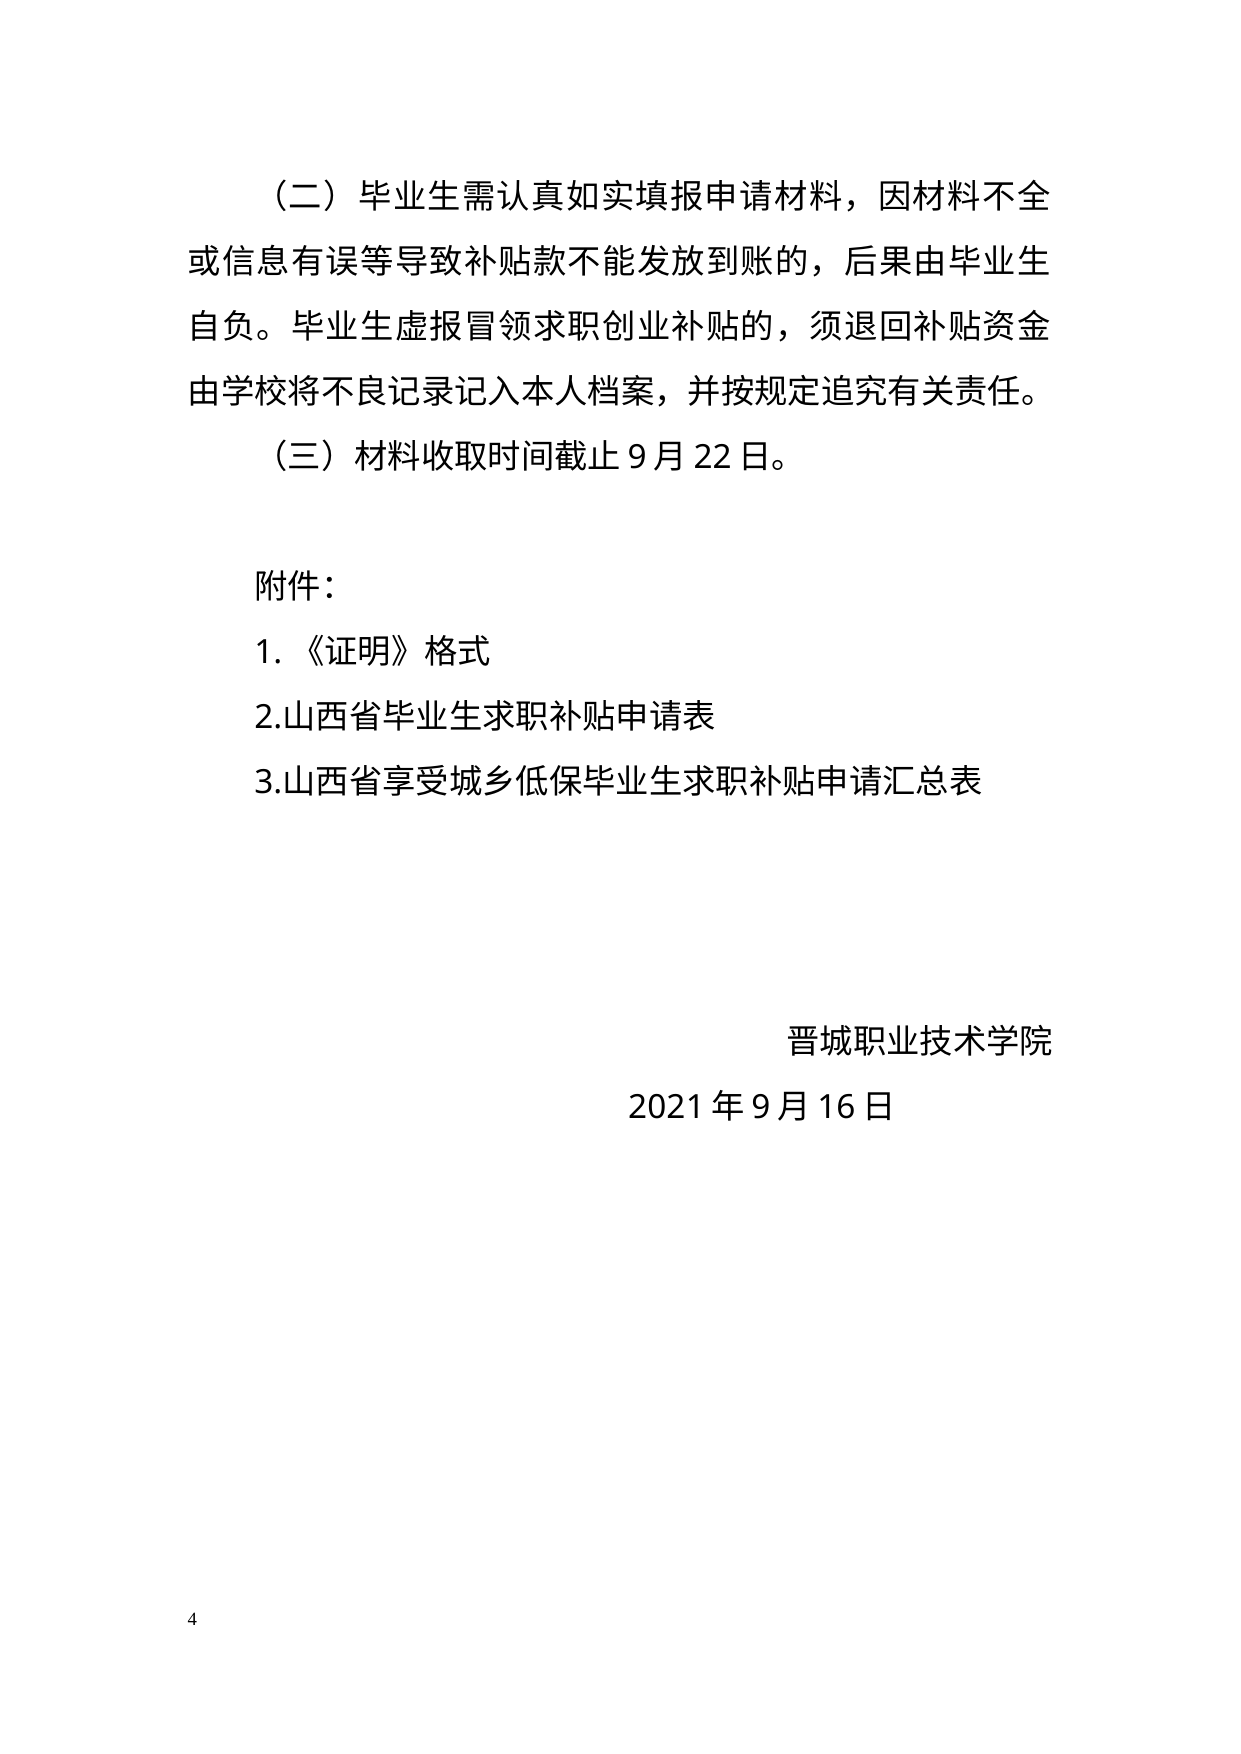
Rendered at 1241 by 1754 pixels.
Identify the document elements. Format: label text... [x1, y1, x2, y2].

text 1. 《证明》格式 [187, 617, 1053, 682]
text （三）材料收取时间截止9月22日。 [187, 422, 1053, 487]
text 附件： [187, 552, 1053, 617]
text 晋城职业技术学院 [187, 1007, 1053, 1072]
text 2021年9月16日 [187, 1072, 1053, 1137]
text 2.山西省毕业生求职补贴申请表 [187, 682, 1053, 747]
text 3.山西省享受城乡低保毕业生求职补贴申请汇总表 [187, 747, 1053, 812]
text （二）毕业生需认真如实填报申请材料，因材料不全或信息有误等导致补贴款不能发放到账的，后果由毕业生自负。毕业生虚报冒领求职创业补贴的，须退回补贴资金，由学校将不良记录记入本人档案，并按规定追究有关责任。 [187, 162, 1053, 422]
